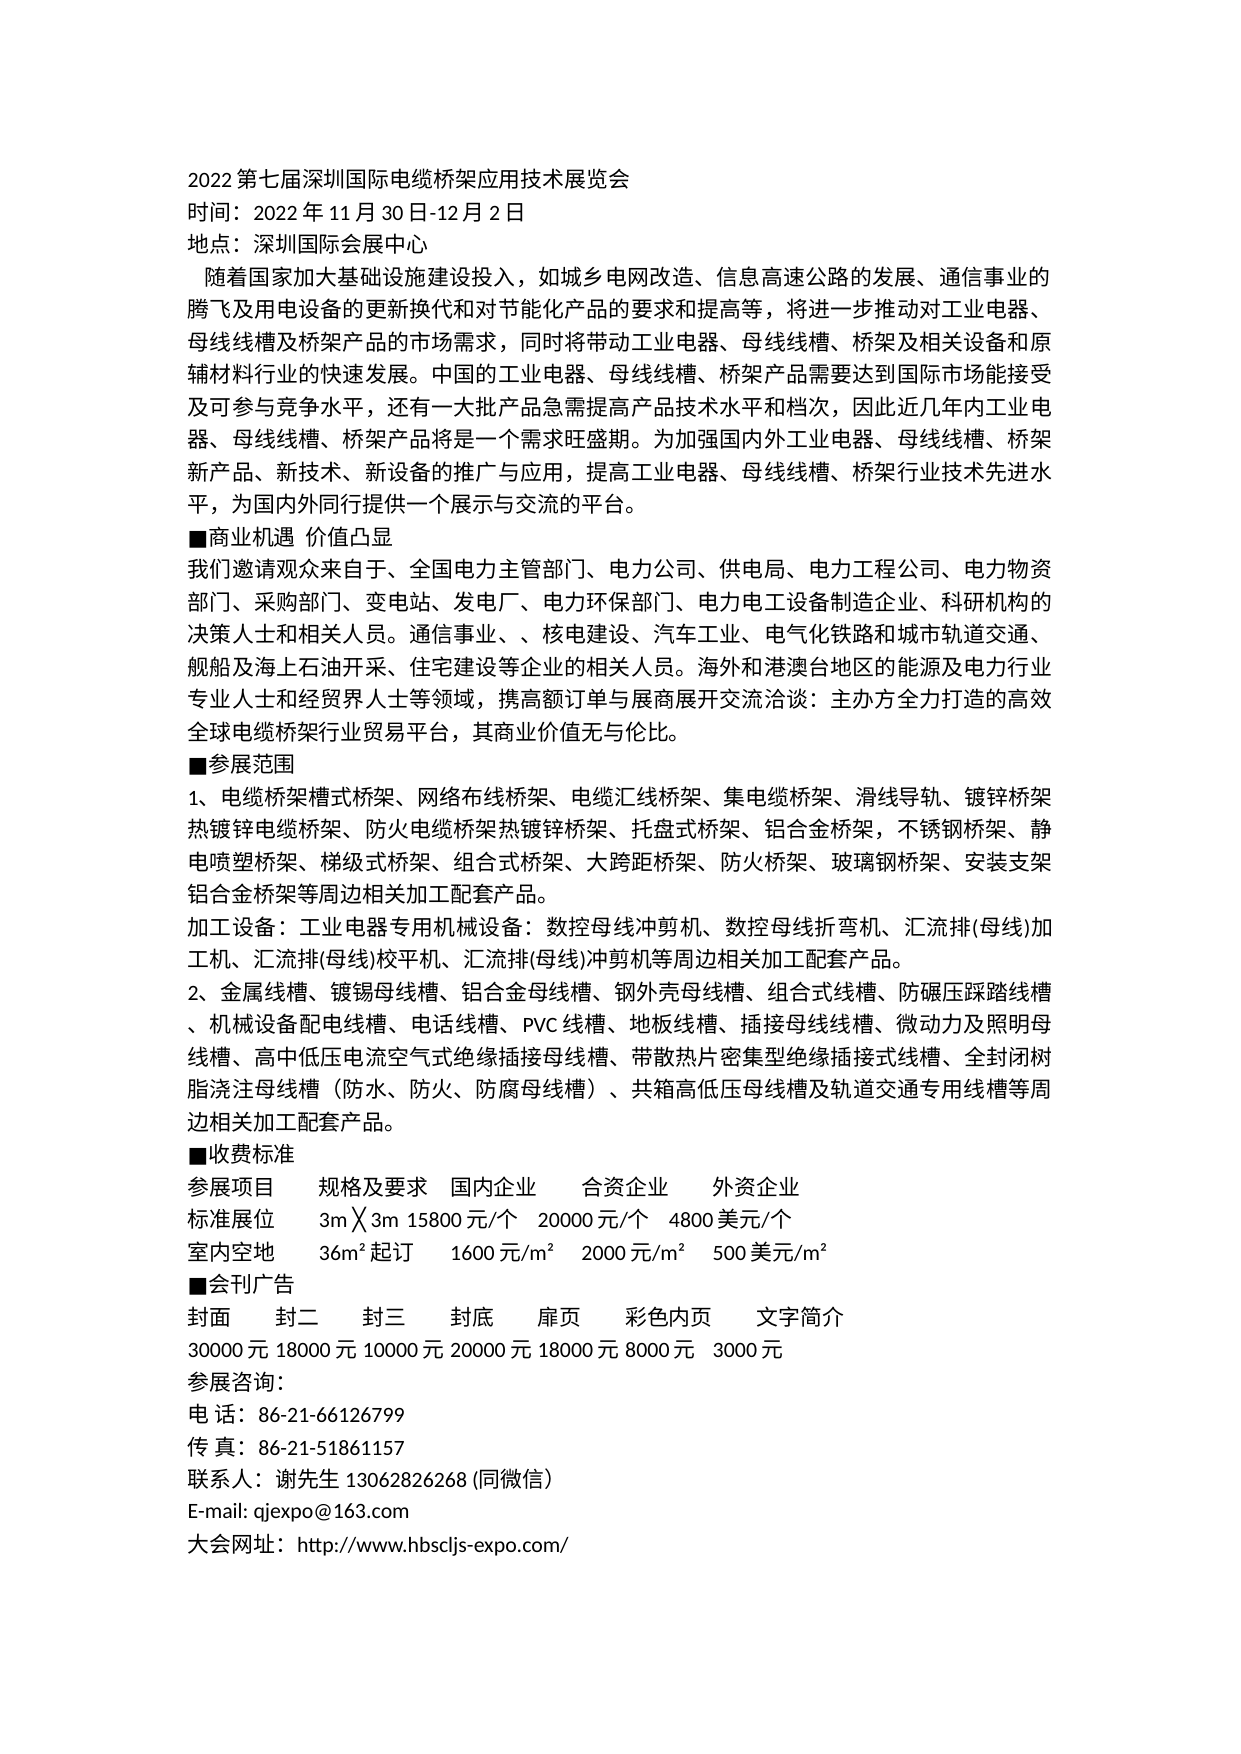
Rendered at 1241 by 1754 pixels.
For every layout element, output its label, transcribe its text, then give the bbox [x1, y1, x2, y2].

text 参展项目 规格及要求 国内企业 合资企业 外资企业 [187, 1169, 1053, 1202]
text 30000元 18000元 10000元 20000元 18000元 8000元 3000元 [187, 1332, 1053, 1364]
text 我们邀请观众来自于、全国电力主管部门、电力公司、供电局、电力工程公司、电力物资部门、采购部门、变电站、发电厂、电力环保部门、电力电工设备制造企业、科研机构的决策人士和相关人员。通信事业、、核电建设、汽车工业、电气化铁路和城市轨道交通、舰船及海上石油开采、住宅建设等企业的相关人员。海外和港澳台地区的能源及电力行业专业人士和经贸界人士等领域，携高额订单与展商展开交流洽谈：主办方全力打造的高效全球电缆桥架行业贸易平台，其商业价值无与伦比。 [187, 552, 1053, 747]
text 电 话：86-21-66126799 [187, 1397, 1053, 1429]
text ■收费标准 [187, 1137, 1053, 1169]
text 大会网址：http://www.hbscljs-expo.com/ [187, 1527, 1053, 1559]
text ■参展范围 [187, 747, 1053, 779]
text E-mail: qjexpo@163.com [187, 1494, 1053, 1527]
text 地点：深圳国际会展中心 [187, 227, 1053, 259]
text ■会刊广告 [187, 1267, 1053, 1299]
text 传 真：86-21-51861157 [187, 1429, 1053, 1462]
text 2、金属线槽、镀锡母线槽、铝合金母线槽、钢外壳母线槽、组合式线槽、防碾压踩踏线槽 、机械设备配电线槽、电话线槽、PVC线槽、地板线槽、插接母线线槽、微动力及照明母线槽、高中低压电流空气式绝缘插接母线槽、带散热片密集型绝缘插接式线槽、全封闭树脂浇注母线槽（防水、防火、防腐母线槽）、共箱高低压母线槽及轨道交通专用线槽等周边相关加工配套产品。 [187, 974, 1053, 1137]
text 参展咨询： [187, 1364, 1053, 1397]
text 随着国家加大基础设施建设投入，如城乡电网改造、信息高速公路的发展、通信事业的腾飞及用电设备的更新换代和对节能化产品的要求和提高等，将进一步推动对工业电器、母线线槽及桥架产品的市场需求，同时将带动工业电器、母线线槽、桥架及相关设备和原辅材料行业的快速发展。中国的工业电器、母线线槽、桥架产品需要达到国际市场能接受及可参与竞争水平，还有一大批产品急需提高产品技术水平和档次，因此近几年内工业电器、母线线槽、桥架产品将是一个需求旺盛期。为加强国内外工业电器、母线线槽、桥架新产品、新技术、新设备的推广与应用，提高工业电器、母线线槽、桥架行业技术先进水平，为国内外同行提供一个展示与交流的平台。 [187, 259, 1053, 519]
text 时间：2022年11月30日-12月2日 [187, 194, 1053, 227]
text 室内空地 36m²起订 1600元/m² 2000元/m² 500美元/m² [187, 1234, 1053, 1267]
text 2022第七届深圳国际电缆桥架应用技术展览会 [187, 162, 1053, 194]
text 加工设备：工业电器专用机械设备：数控母线冲剪机、数控母线折弯机、汇流排(母线)加工机、汇流排(母线)校平机、汇流排(母线)冲剪机等周边相关加工配套产品。 [187, 909, 1053, 974]
text 1、电缆桥架槽式桥架、网络布线桥架、电缆汇线桥架、集电缆桥架、滑线导轨、镀锌桥架热镀锌电缆桥架、防火电缆桥架热镀锌桥架、托盘式桥架、铝合金桥架，不锈钢桥架、静电喷塑桥架、梯级式桥架、组合式桥架、大跨距桥架、防火桥架、玻璃钢桥架、安装支架、铝合金桥架等周边相关加工配套产品。 [187, 779, 1053, 909]
text 标准展位 3m ╳ 3m 15800元/个 20000元/个 4800美元/个 [187, 1202, 1053, 1234]
text 封面 封二 封三 封底 扉页 彩色内页 文字简介 [187, 1299, 1053, 1332]
text ■商业机遇 价值凸显 [187, 519, 1053, 552]
text 联系人：谢先生13062826268 (同微信） [187, 1462, 1053, 1494]
